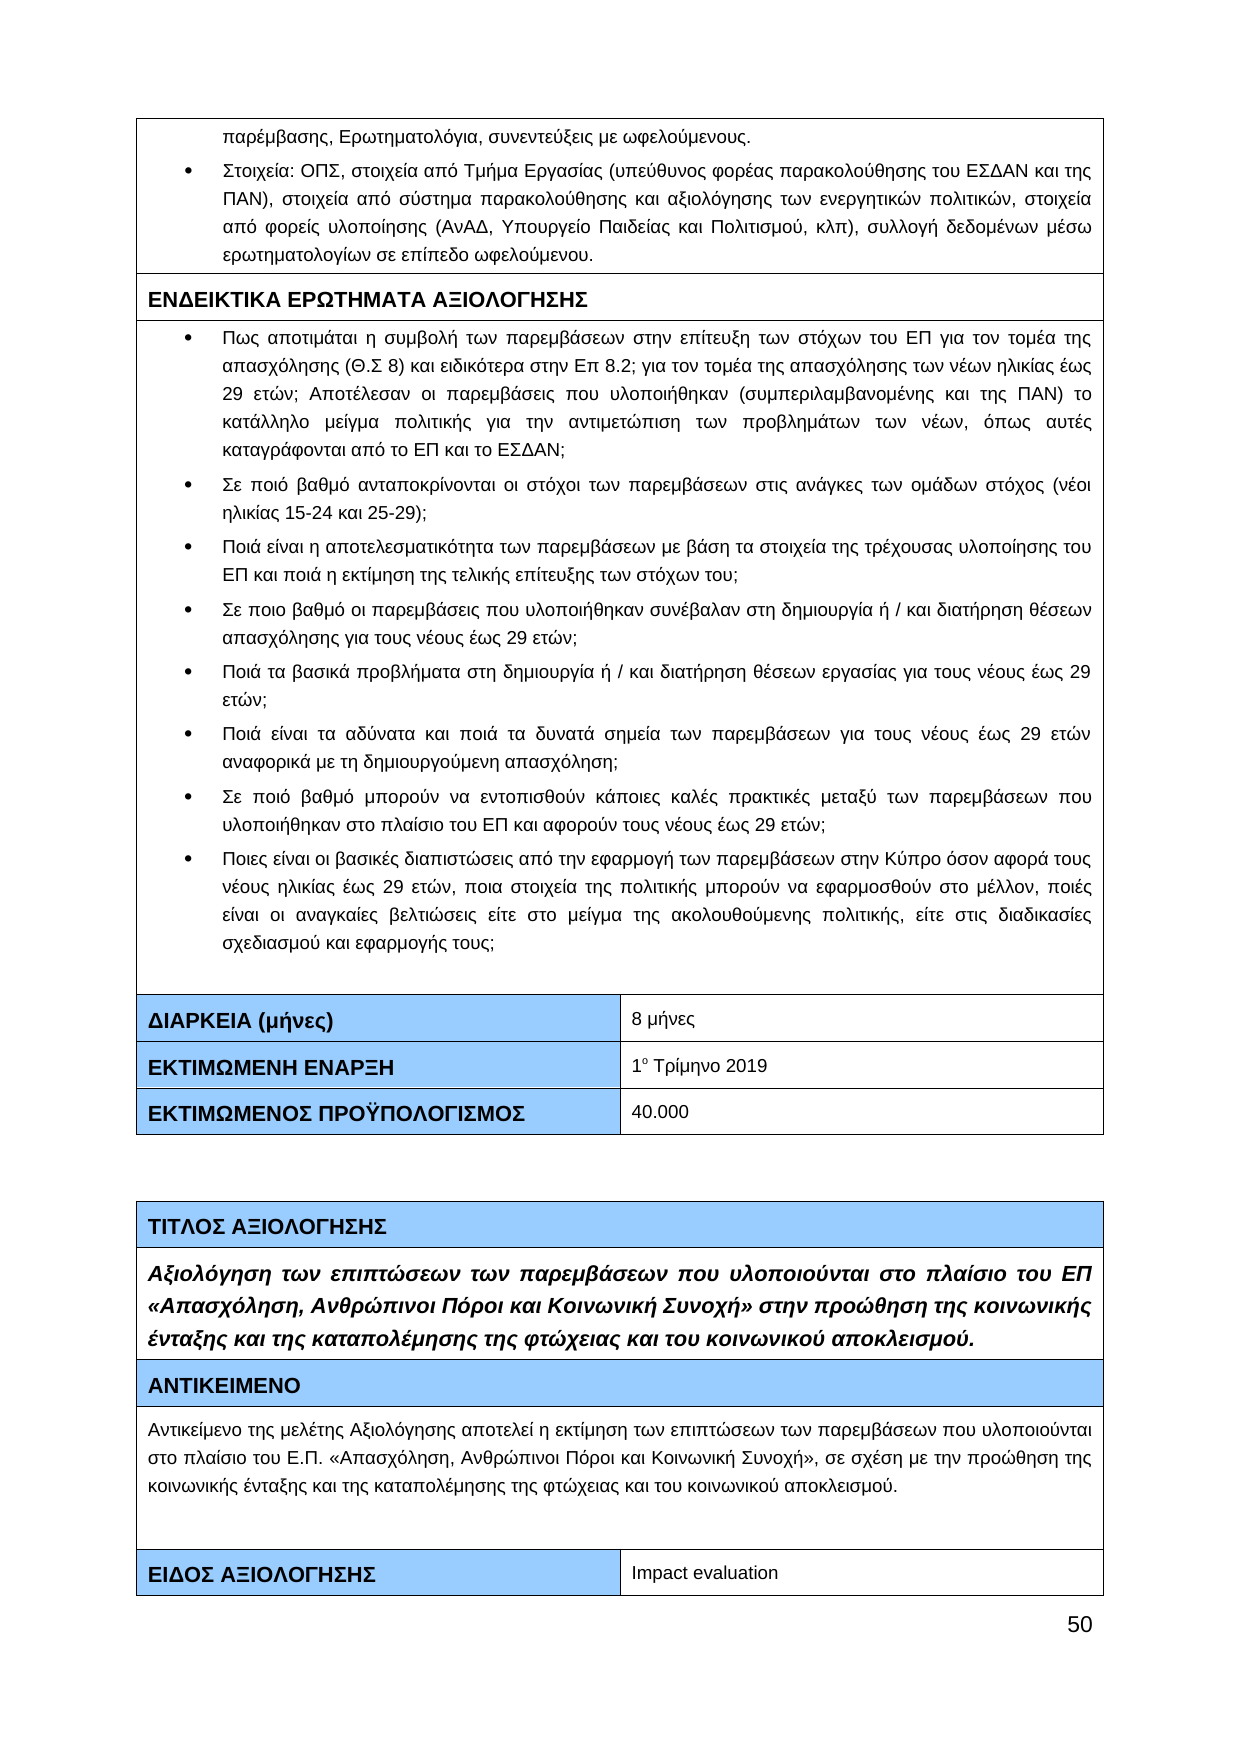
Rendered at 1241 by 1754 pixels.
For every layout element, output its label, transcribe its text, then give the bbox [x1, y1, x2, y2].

table_cell ΕΝΔΕΙΚΤΙΚΑ ΕΡΩΤΗΜΑΤΑ ΑΞΙΟΛΟΓΗΣΗΣ [137, 274, 1103, 320]
table_cell ΕΚΤΙΜΩΜΕΝΗ ΕΝΑΡΞΗ [137, 1042, 620, 1087]
table_cell Αξιολόγηση των επιπτώσεων των παρεμβάσεων που υλοποιούνται στο πλαίσιο του ΕΠ «Απασχόληση, Ανθρώπινοι Πόροι και Κοινωνική Συνοχή» στην προώθηση της κοινωνικής ένταξης και της καταπολέμησης της φτώχειας και του κοινωνικού αποκλεισμού. [137, 1248, 1103, 1359]
table_cell ΔΙΑΡΚΕΙΑ (μήνες) [137, 995, 620, 1041]
table_cell 1ο Τρίμηνο 2019 [621, 1042, 1103, 1087]
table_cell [137, 119, 1103, 273]
table_cell 8 μήνες [621, 995, 1103, 1041]
table_cell Impact evaluation [621, 1550, 1103, 1595]
table_header ΤΙΤΛΟΣ ΑΞΙΟΛΟΓΗΣΗΣ [137, 1202, 1103, 1247]
table_cell ΑΝΤΙΚΕΙΜΕΝΟ [137, 1360, 1103, 1406]
table_cell ΕΚΤΙΜΩΜΕΝΟΣ ΠΡΟΫΠΟΛΟΓΙΣΜΟΣ [137, 1089, 620, 1134]
table_cell ΕΙΔΟΣ ΑΞΙΟΛΟΓΗΣΗΣ [137, 1550, 620, 1595]
table_cell 40.000 [621, 1089, 1103, 1134]
table_cell Αντικείμενο της μελέτης Αξιολόγησης αποτελεί η εκτίμηση των επιπτώσεων των παρεμβάσεων που υλοποιούνται στο πλαίσιο του Ε.Π. «Απασχόληση, Ανθρώπινοι Πόροι και Κοινωνική Συνοχή», σε σχέση με την προώθηση της κοινωνικής ένταξης και της καταπολέμησης της φτώχειας και του κοινωνικού αποκλεισμού. [137, 1407, 1103, 1548]
table_cell Πως αποτιμάται η συμβολή των παρεμβάσεων στην επίτευξη των στόχων του ΕΠ για τον τομέα της απασχόλησης (Θ.Σ 8) και ειδικότερα στην Επ 8.2; για τον τομέα της απασχόλησης των νέων ηλικίας έως 29 ετών; Αποτέλεσαν οι παρεμβάσεις που υλοποιήθηκαν (συμπεριλαμβανομένης και της ΠΑΝ) το κατάλληλο μείγμα πολιτικής για την αντιμετώπιση των προβλημάτων των νέων, όπως αυτές καταγράφονται από το ΕΠ και το ΕΣΔΑΝ; Σε ποιό βαθμό ανταποκρίνονται οι στόχοι των παρεμβάσεων στις ανάγκες των ομάδων στόχος (νέοι ηλικίας 15-24 και 25-29); Ποιά είναι η αποτελεσματικότητα των παρεμβάσεων με βάση τα στοιχεία της τρέχουσας υλοποίησης του ΕΠ και ποιά η εκτίμηση της τελικής επίτευξης των στόχων του; Σε ποιο βαθμό οι παρεμβάσεις που υλοποιήθηκαν συνέβαλαν στη δημιουργία ή / και διατήρηση θέσεων απασχόλησης για τους νέους έως 29 ετών; Ποιά τα βασικά προβλήματα στη δημιουργία ή / και διατήρηση θέσεων εργασίας για τους νέους έως 29 ετών; Ποιά είναι τα αδύνατα και ποιά τα δυνατά σημεία των παρεμβάσεων για τους νέους έως 29 ετών αναφορικά με τη δημιουργούμενη απασχόληση; Σε ποιό βαθμό μπορούν να εντοπισθούν κάποιες καλές πρακτικές μεταξύ των παρεμβάσεων που υλοποιήθηκαν στο πλαίσιο του ΕΠ και αφορούν τους νέους έως 29 ετών; Ποιες είναι οι βασικές διαπιστώσεις από την εφαρμογή των παρεμβάσεων στην Κύπρο όσον αφορά τους νέους ηλικίας έως 29 ετών, ποια στοιχεία της πολιτικής μπορούν να εφαρμοσθούν στο μέλλον, ποιές είναι οι αναγκαίες βελτιώσεις είτε στο μείγμα της ακολουθούμενης πολιτικής, είτε στις διαδικασίες σχεδιασμού και εφαρμογής τους; [137, 321, 1103, 994]
